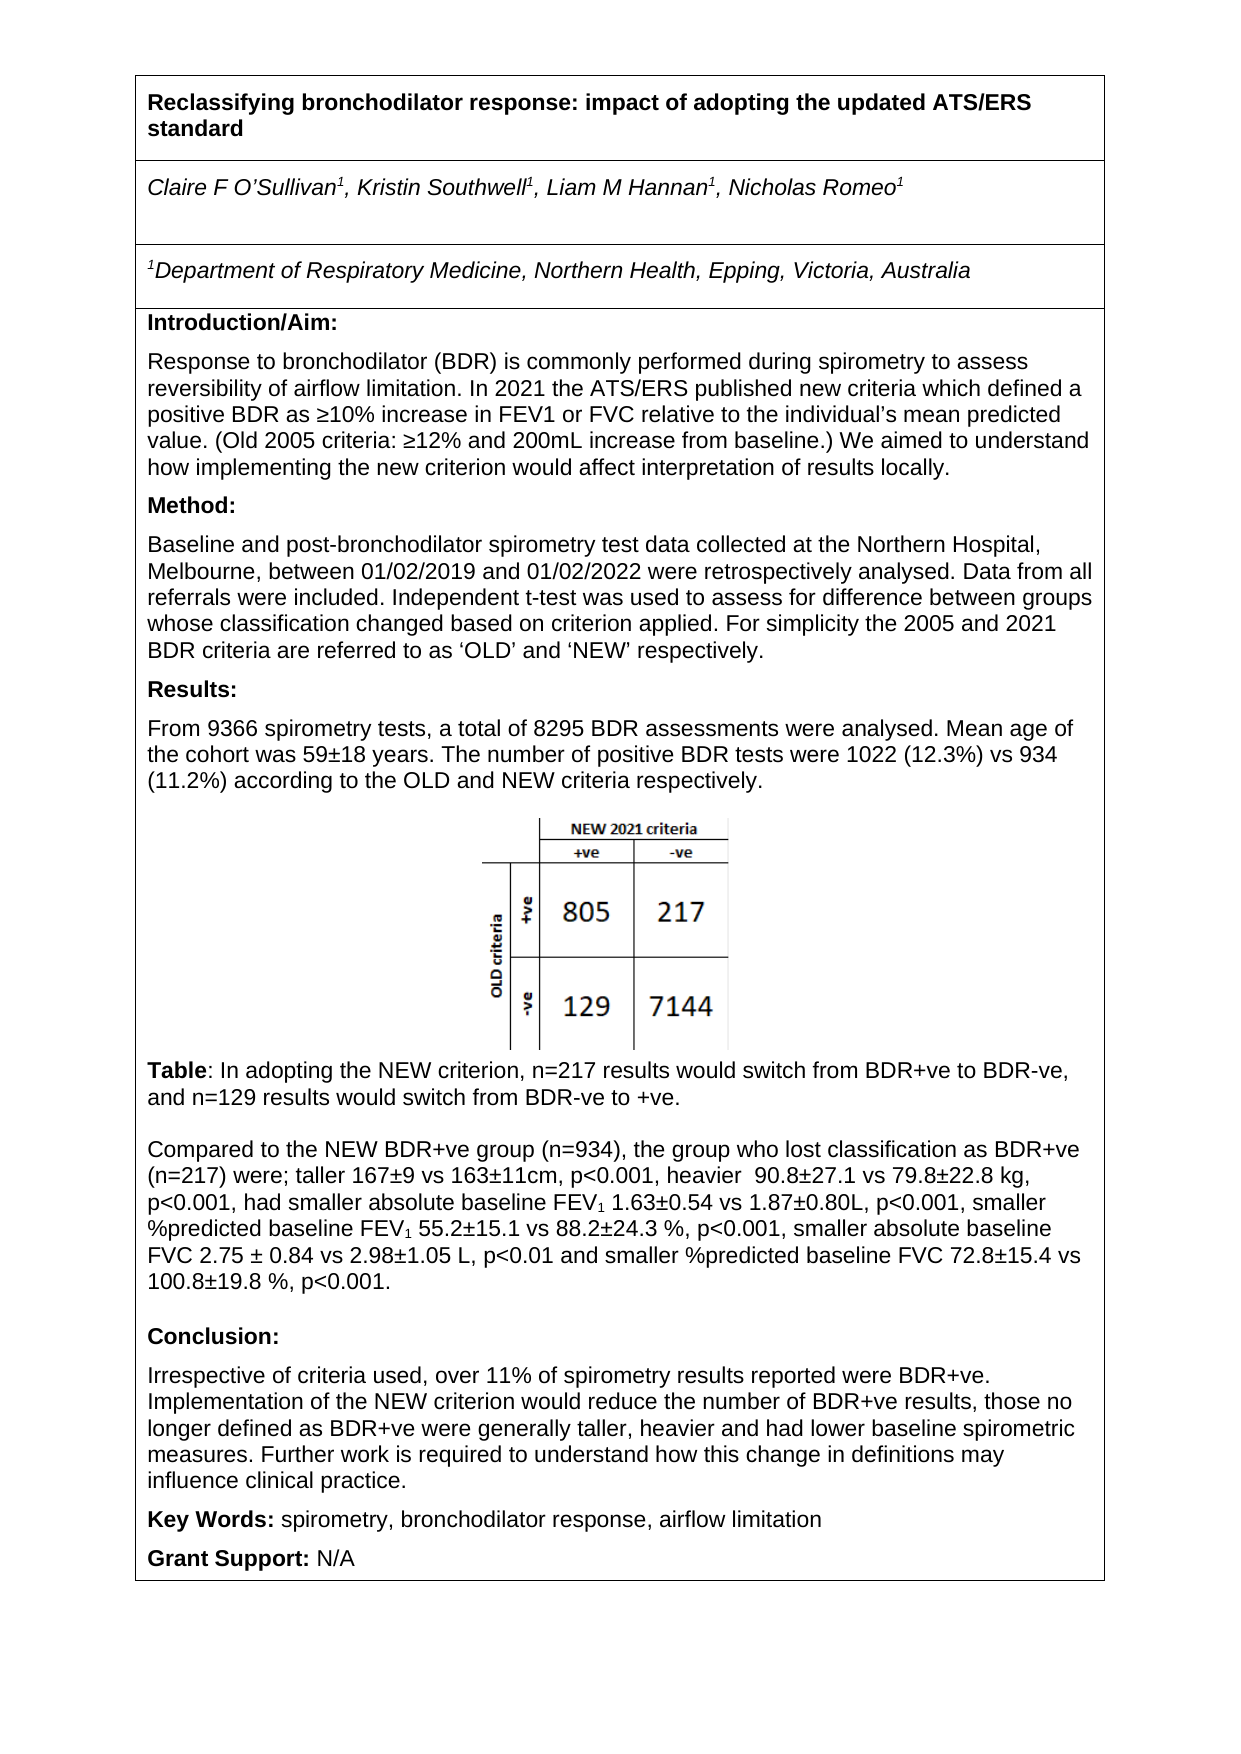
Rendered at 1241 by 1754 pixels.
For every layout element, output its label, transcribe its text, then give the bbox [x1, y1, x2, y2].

table_header Reclassifying bronchodilator response: impact of adopting the updated ATS/ERS standard [136, 76, 1104, 160]
table_cell Introduction/Aim: Response to bronchodilator (BDR) is commonly performed during spirometry to assess reversibility of airflow limitation. In 2021 the ATS/ERS published new criteria which defined a positive BDR as ≥10% increase in FEV1 or FVC relative to the individual’s mean predicted value. (Old 2005 criteria: ≥12% and 200mL increase from baseline.) We aimed to understand how implementing the new criterion would affect interpretation of results locally. Method: Baseline and post-bronchodilator spirometry test data collected at the Northern Hospital, Melbourne, between 01/02/2019 and 01/02/2022 were retrospectively analysed. Data from all referrals were included. Independent t-test was used to assess for difference between groups whose classification changed based on criterion applied. For simplicity the 2005 and 2021 BDR criteria are referred to as ‘OLD’ and ‘NEW’ respectively. Results: From 9366 spirometry tests, a total of 8295 BDR assessments were analysed. Mean age of the cohort was 59±18 years. The number of positive BDR tests were 1022 (12.3%) vs 934 (11.2%) according to the OLD and NEW criteria respectively. Table: In adopting the NEW criterion, n=217 results would switch from BDR+ve to BDR-ve, and n=129 results would switch from BDR-ve to +ve. Compared to the NEW BDR+ve group (n=934), the group who lost classification as BDR+ve (n=217) were; taller 167±9 vs 163±11cm, p<0.001, heavier 90.8±27.1 vs 79.8±22.8 kg, p<0.001, had smaller absolute baseline FEV1 1.63±0.54 vs 1.87±0.80L, p<0.001, smaller %predicted baseline FEV1 55.2±15.1 vs 88.2±24.3 %, p<0.001, smaller absolute baseline FVC 2.75 ± 0.84 vs 2.98±1.05 L, p<0.01 and smaller %predicted baseline FVC 72.8±15.4 vs 100.8±19.8 %, p<0.001. Conclusion: Irrespective of criteria used, over 11% of spirometry results reported were BDR+ve. Implementation of the NEW criterion would reduce the number of BDR+ve results, those no longer defined as BDR+ve were generally taller, heavier and had lower baseline spirometric measures. Further work is required to understand how this change in definitions may influence clinical practice. Key Words: spirometry, bronchodilator response, airflow limitation Grant Support: N/A [136, 309, 1104, 1580]
table_cell Claire F O’Sullivan1, Kristin Southwell1, Liam M Hannan1, Nicholas Romeo1 [136, 161, 1104, 243]
table_cell 1Department of Respiratory Medicine, Northern Health, Epping, Victoria, Australia [136, 245, 1104, 308]
picture [482, 818, 729, 1050]
